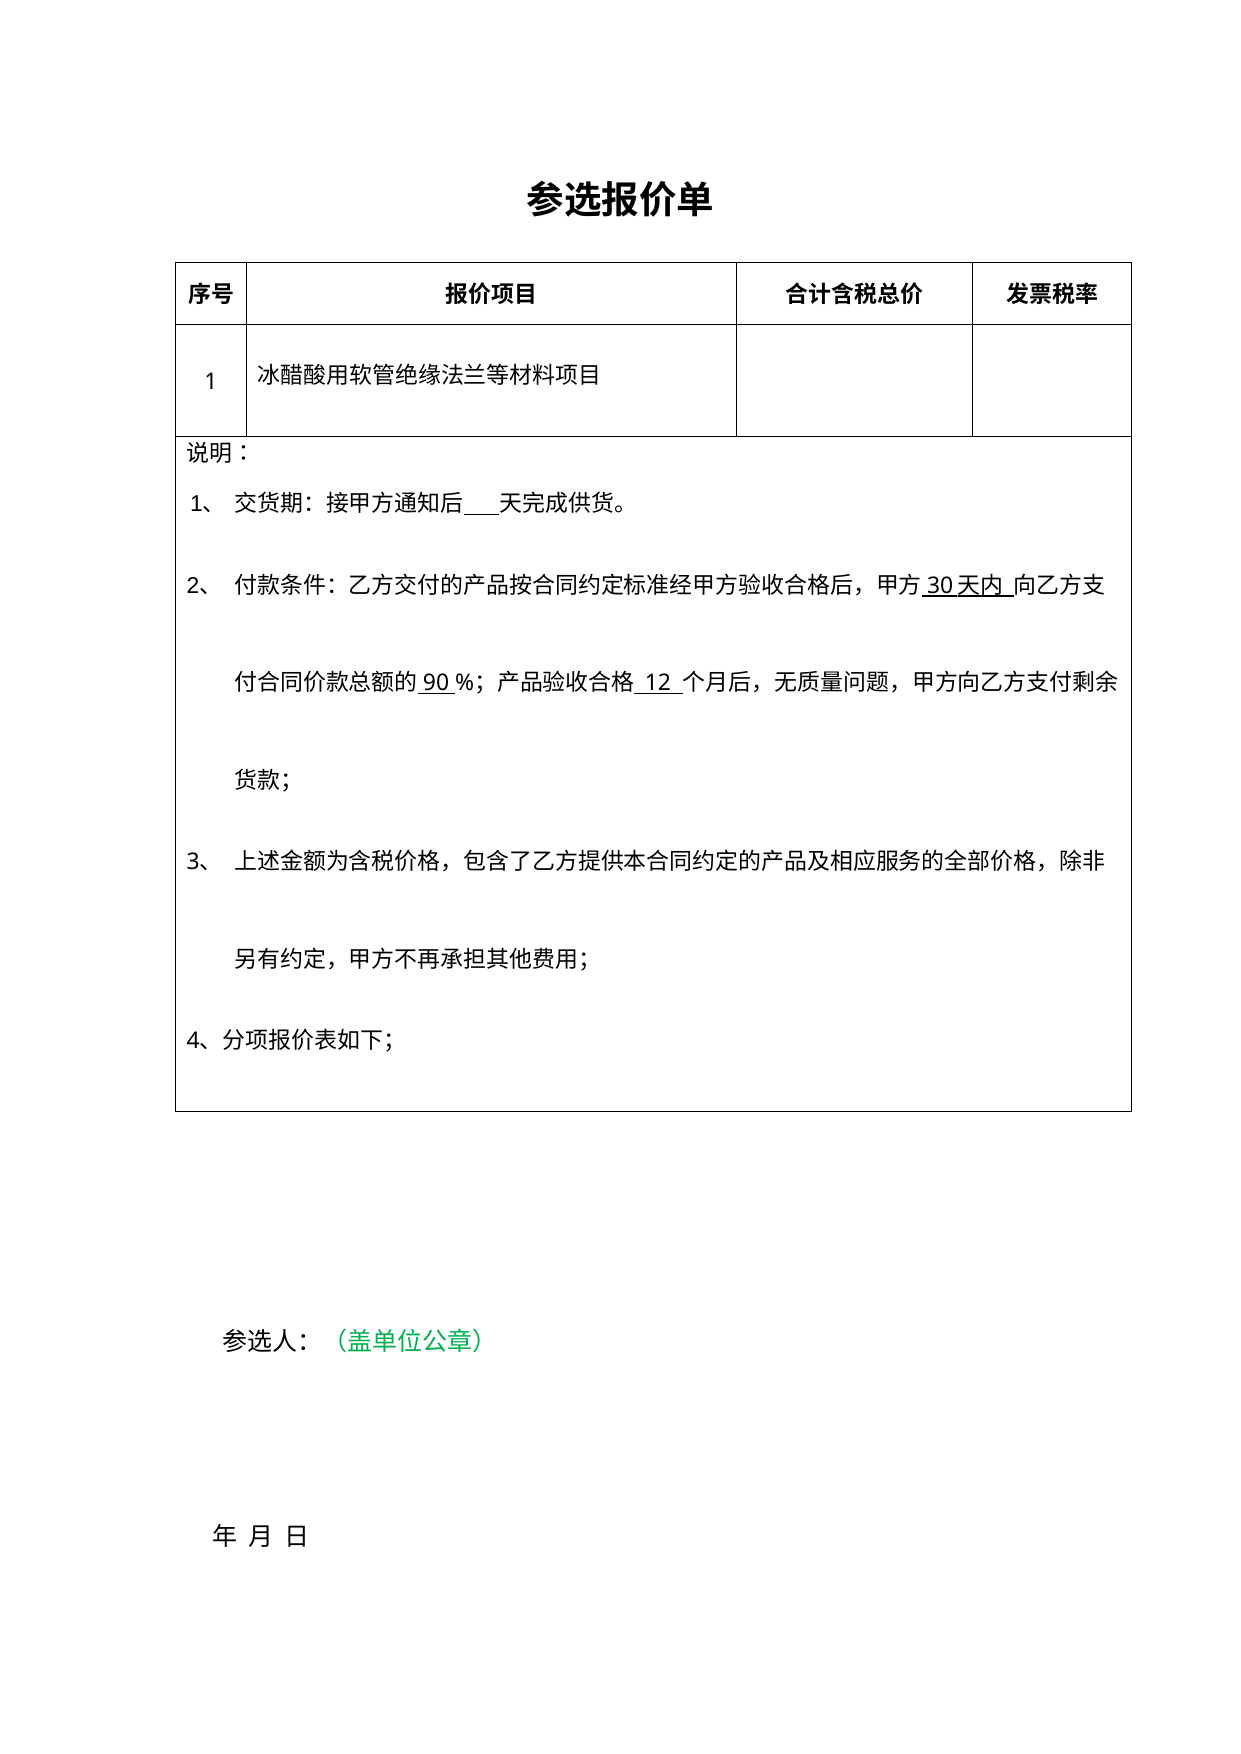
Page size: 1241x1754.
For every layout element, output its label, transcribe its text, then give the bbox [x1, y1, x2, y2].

table_header 序号 [176, 263, 246, 324]
table_cell 冰醋酸用软管绝缘法兰等材料项目 [247, 325, 736, 436]
table_header 发票税率 [973, 263, 1131, 324]
table_header 合计含税总价 [737, 263, 972, 324]
table_cell [737, 325, 972, 436]
table_header 报价项目 [247, 263, 736, 324]
table_cell 1 [176, 325, 246, 436]
text 参选人：（盖单位公章） [175, 1307, 1065, 1372]
text 年 月 日 [175, 1502, 1065, 1567]
table_cell [973, 325, 1131, 436]
table_cell 说明： 交货期：接甲方通知后 天完成供货。 付款条件：乙方交付的产品按合同约定标准经甲方验收合格后，甲方 30天内 向乙方支付合同价款总额的 90 %；产品验收合格 12 个月后，无质量问题，甲方向乙方支付剩余货款； 上述金额为含税价格，包含了乙方提供本合同约定的产品及相应服务的全部价格，除非另有约定，甲方不再承担其他费用； 4、分项报价表如下； [176, 437, 1131, 1111]
text 参选报价单 [175, 165, 1065, 230]
